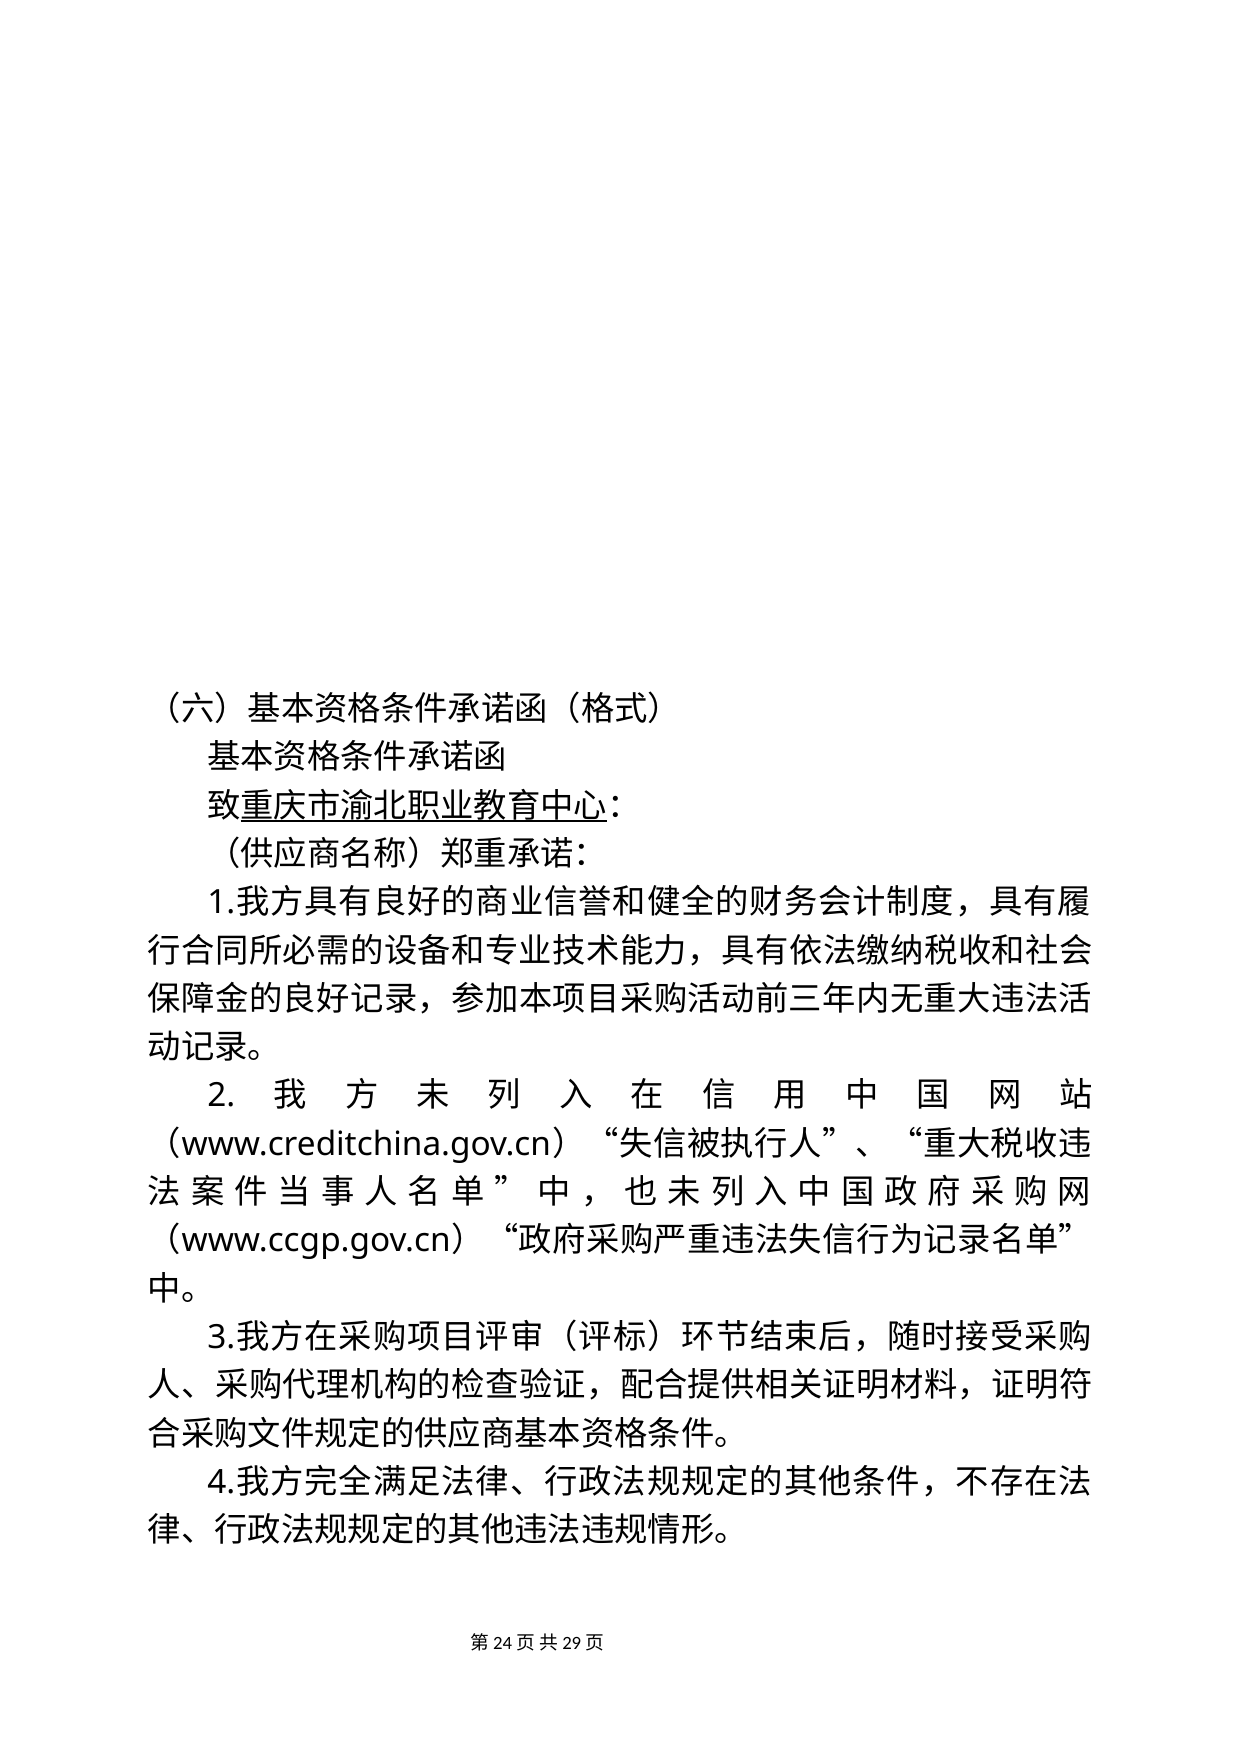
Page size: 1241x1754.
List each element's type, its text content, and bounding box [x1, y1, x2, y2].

text 3.我方在采购项目评审（评标）环节结束后，随时接受采购人、采购代理机构的检查验证，配合提供相关证明材料，证明符合采购文件规定的供应商基本资格条件。 [148, 1310, 1092, 1455]
text （供应商名称）郑重承诺： [148, 827, 1092, 875]
text 4.我方完全满足法律、行政法规规定的其他条件，不存在法律、行政法规规定的其他违法违规情形。 [148, 1455, 1092, 1551]
text 致重庆市渝北职业教育中心： [148, 778, 1092, 827]
text （六）基本资格条件承诺函（格式） [148, 682, 1092, 730]
text 2.我方未列入在信用中国网站（www.creditchina.gov.cn）“失信被执行人”、“重大税收违法案件当事人名单”中，也未列入中国政府采购网（www.ccgp.gov.cn）“政府采购严重违法失信行为记录名单”中。 [148, 1068, 1092, 1310]
text 基本资格条件承诺函 [148, 730, 1092, 778]
text 1.我方具有良好的商业信誉和健全的财务会计制度，具有履行合同所必需的设备和专业技术能力，具有依法缴纳税收和社会保障金的良好记录，参加本项目采购活动前三年内无重大违法活动记录。 [148, 875, 1092, 1068]
